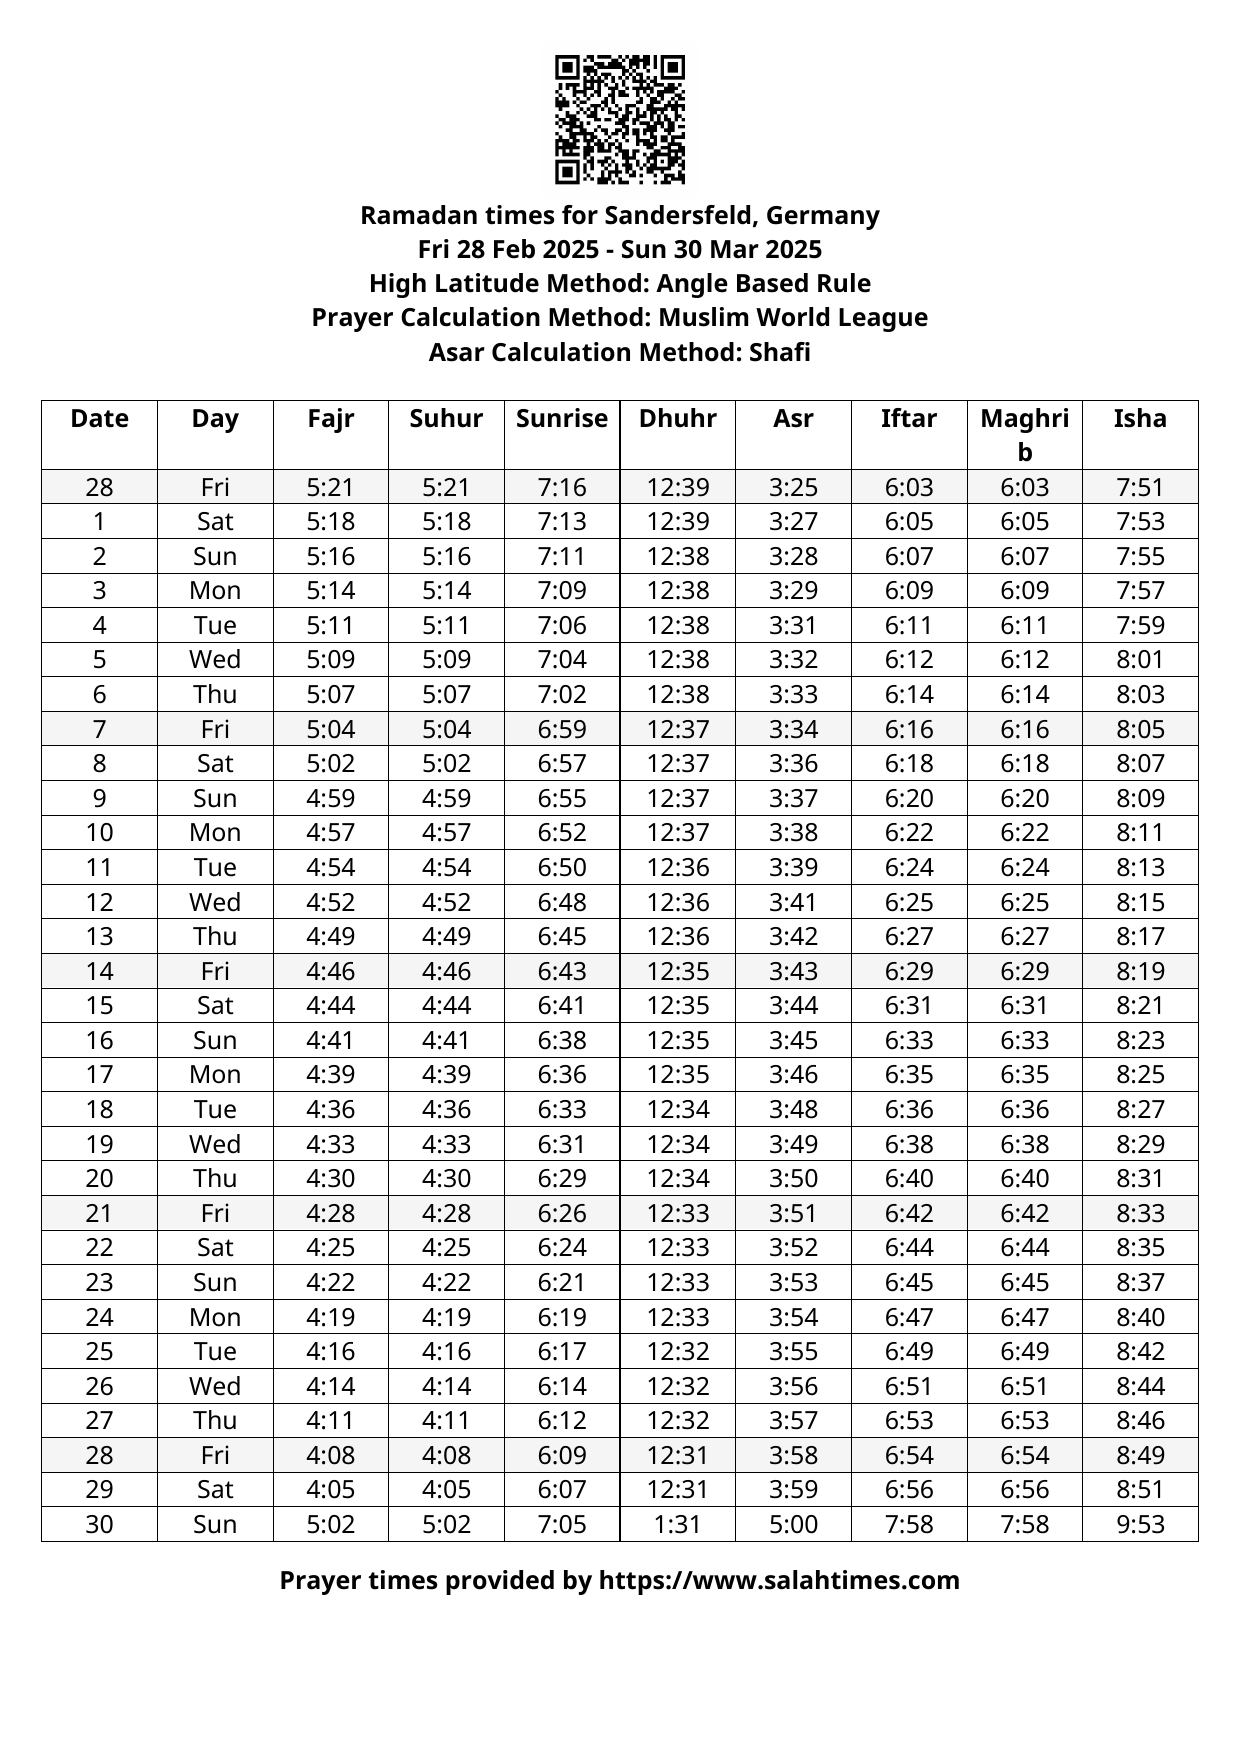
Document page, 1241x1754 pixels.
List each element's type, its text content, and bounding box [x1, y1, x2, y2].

table_cell 4:19 [389, 1300, 504, 1333]
table_cell Tue [158, 1334, 273, 1368]
table_cell 6:49 [968, 1334, 1082, 1368]
table_cell 4:19 [274, 1300, 388, 1333]
table_cell Thu [158, 1404, 273, 1437]
text Prayer Calculation Method: Muslim World League [42, 300, 1198, 334]
table_cell 8:37 [1083, 1265, 1198, 1299]
text Asar Calculation Method: Shafi [42, 334, 1198, 368]
table_cell 12:35 [621, 989, 735, 1022]
table_cell 29 [42, 1473, 157, 1506]
table_cell 3:28 [736, 539, 851, 572]
text Prayer times provided by https://www.salahtimes.com [42, 1563, 1198, 1597]
table_cell 12:36 [621, 850, 735, 884]
table_cell 6:41 [505, 989, 619, 1022]
table_cell 6:38 [505, 1023, 619, 1057]
table_cell 13 [42, 919, 157, 953]
table_cell 11 [42, 850, 157, 884]
table_cell 12:32 [621, 1334, 735, 1368]
table_cell 7:06 [505, 608, 619, 642]
table_cell 6:33 [505, 1092, 619, 1126]
table_cell 26 [42, 1369, 157, 1402]
table_cell 3:31 [736, 608, 851, 642]
table_cell 6:24 [505, 1231, 619, 1264]
table_cell 3:45 [736, 1023, 851, 1057]
table_cell 6:09 [505, 1438, 619, 1472]
table_cell 4:59 [274, 781, 388, 814]
table_header Iftar [852, 401, 967, 469]
table_cell 18 [42, 1092, 157, 1126]
table_cell Sat [158, 1473, 273, 1506]
table_header Fajr [274, 401, 388, 469]
table_cell 8:07 [1083, 746, 1198, 780]
table_cell 6:25 [852, 885, 967, 918]
table_cell Sun [158, 539, 273, 572]
table_cell Fri [158, 1438, 273, 1472]
table_cell 12:37 [621, 746, 735, 780]
table_cell 12:33 [621, 1231, 735, 1264]
table_cell 5:04 [274, 712, 388, 745]
table_cell 12:33 [621, 1300, 735, 1333]
table_cell 9:53 [1083, 1507, 1198, 1541]
table_cell 6:16 [852, 712, 967, 745]
table_cell 6:40 [852, 1161, 967, 1195]
table_cell 4:46 [274, 954, 388, 987]
table_cell 6:07 [852, 539, 967, 572]
table_cell Wed [158, 885, 273, 918]
table_cell 6:18 [852, 746, 967, 780]
table_cell 6:27 [852, 919, 967, 953]
table_cell 3:55 [736, 1334, 851, 1368]
text Fri 28 Feb 2025 - Sun 30 Mar 2025 [42, 232, 1198, 266]
table_cell 8:15 [1083, 885, 1198, 918]
table_cell Wed [158, 643, 273, 676]
table_cell 6:29 [968, 954, 1082, 987]
table_cell 5:11 [274, 608, 388, 642]
table_cell 3:29 [736, 574, 851, 607]
table_cell 14 [42, 954, 157, 987]
table_cell 6:24 [852, 850, 967, 884]
table_cell 12:34 [621, 1092, 735, 1126]
table_cell 6:47 [968, 1300, 1082, 1333]
table_cell 6:42 [968, 1196, 1082, 1229]
table_cell 6:44 [852, 1231, 967, 1264]
table_cell 6:14 [505, 1369, 619, 1402]
table_cell 4:44 [274, 989, 388, 1022]
table_cell 12:38 [621, 677, 735, 711]
table_cell 4:39 [389, 1058, 504, 1091]
table_cell 3:59 [736, 1473, 851, 1506]
table_cell 8:51 [1083, 1473, 1198, 1506]
table_cell 3:44 [736, 989, 851, 1022]
table_cell 5:02 [274, 746, 388, 780]
table_cell 6:12 [852, 643, 967, 676]
table_cell 4:54 [274, 850, 388, 884]
table_cell 6:12 [968, 643, 1082, 676]
table_cell 6:31 [505, 1127, 619, 1160]
table_cell 8:05 [1083, 712, 1198, 745]
table_cell Sat [158, 504, 273, 538]
table_cell 7:13 [505, 504, 619, 538]
table_cell 8:13 [1083, 850, 1198, 884]
table_cell 7:04 [505, 643, 619, 676]
table_cell 24 [42, 1300, 157, 1333]
table_cell 8:44 [1083, 1369, 1198, 1402]
table_cell 6:36 [968, 1092, 1082, 1126]
table_cell Fri [158, 954, 273, 987]
picture [542, 41, 699, 198]
table_cell 3:36 [736, 746, 851, 780]
table_cell 6:59 [505, 712, 619, 745]
table_cell 6:05 [852, 504, 967, 538]
table_cell 20 [42, 1161, 157, 1195]
table_cell Sat [158, 746, 273, 780]
table_cell 8:17 [1083, 919, 1198, 953]
table_cell 5:14 [389, 574, 504, 607]
table_cell 4:33 [274, 1127, 388, 1160]
table_cell 6:19 [505, 1300, 619, 1333]
table_cell Mon [158, 1300, 273, 1333]
table_cell 6:21 [505, 1265, 619, 1299]
table_cell 12:35 [621, 954, 735, 987]
table_cell 6:38 [968, 1127, 1082, 1160]
table_cell 4:05 [274, 1473, 388, 1506]
table_cell Mon [158, 574, 273, 607]
table_cell 6:36 [852, 1092, 967, 1126]
table_cell 7 [42, 712, 157, 745]
table_cell Sun [158, 781, 273, 814]
table_cell 6:07 [968, 539, 1082, 572]
table_cell 4:44 [389, 989, 504, 1022]
table_cell Tue [158, 1092, 273, 1126]
table_cell 12:38 [621, 608, 735, 642]
table_cell 6:25 [968, 885, 1082, 918]
table_cell 3:50 [736, 1161, 851, 1195]
table_cell Mon [158, 816, 273, 849]
table_cell 4:28 [274, 1196, 388, 1229]
table_cell Wed [158, 1369, 273, 1402]
table_cell 7:11 [505, 539, 619, 572]
table_cell 8:03 [1083, 677, 1198, 711]
table_cell 8:23 [1083, 1023, 1198, 1057]
table_cell 4:54 [389, 850, 504, 884]
table_cell 22 [42, 1231, 157, 1264]
table_cell 3:41 [736, 885, 851, 918]
table_cell 6:54 [968, 1438, 1082, 1472]
table_cell 5:18 [274, 504, 388, 538]
table_cell 7:51 [1083, 470, 1198, 503]
table_cell 7:05 [505, 1507, 619, 1541]
table_cell 5:18 [389, 504, 504, 538]
table_cell 8:35 [1083, 1231, 1198, 1264]
table_cell 6:20 [852, 781, 967, 814]
table_header Date [42, 401, 157, 469]
table_cell 6:31 [968, 989, 1082, 1022]
table_cell 6:14 [852, 677, 967, 711]
table_cell 6:16 [968, 712, 1082, 745]
table_cell 5:16 [274, 539, 388, 572]
table_cell 6:20 [968, 781, 1082, 814]
table_cell 4:16 [274, 1334, 388, 1368]
table_cell 6:31 [852, 989, 967, 1022]
table_cell 6:38 [852, 1127, 967, 1160]
table_header Maghrib [968, 401, 1082, 469]
table_cell Mon [158, 1058, 273, 1091]
table_cell 6:53 [852, 1404, 967, 1437]
table_cell 6:43 [505, 954, 619, 987]
table_cell 25 [42, 1334, 157, 1368]
table_cell 4:14 [389, 1369, 504, 1402]
table_cell 4:36 [389, 1092, 504, 1126]
table_cell 12:31 [621, 1473, 735, 1506]
table_cell 4:14 [274, 1369, 388, 1402]
table_cell 8 [42, 746, 157, 780]
table_cell 3:43 [736, 954, 851, 987]
table_cell 4:52 [389, 885, 504, 918]
table_cell Sun [158, 1023, 273, 1057]
table_header Suhur [389, 401, 504, 469]
table_cell 7:09 [505, 574, 619, 607]
table_cell 19 [42, 1127, 157, 1160]
table_cell 28 [42, 470, 157, 503]
table_cell 12:37 [621, 781, 735, 814]
table_cell 23 [42, 1265, 157, 1299]
table_cell 4:25 [274, 1231, 388, 1264]
table_cell 6:36 [505, 1058, 619, 1091]
table_header Isha [1083, 401, 1198, 469]
table_cell 6:24 [968, 850, 1082, 884]
table_cell 12:38 [621, 539, 735, 572]
table_cell 6:45 [852, 1265, 967, 1299]
table_cell 6:33 [852, 1023, 967, 1057]
table_cell 6:26 [505, 1196, 619, 1229]
table_cell 5:11 [389, 608, 504, 642]
table_header Asr [736, 401, 851, 469]
table_header Sunrise [505, 401, 619, 469]
table_cell 12:32 [621, 1369, 735, 1402]
table_cell 4:33 [389, 1127, 504, 1160]
table_cell 6:40 [968, 1161, 1082, 1195]
table_cell 12 [42, 885, 157, 918]
table_cell 5:09 [389, 643, 504, 676]
table_cell 6:53 [968, 1404, 1082, 1437]
table_cell 6:11 [968, 608, 1082, 642]
table_header Day [158, 401, 273, 469]
table_cell 6:50 [505, 850, 619, 884]
table_cell 8:01 [1083, 643, 1198, 676]
table_cell 6:48 [505, 885, 619, 918]
table_cell 12:36 [621, 885, 735, 918]
table_cell 4:08 [389, 1438, 504, 1472]
table_cell 3:39 [736, 850, 851, 884]
table_cell 8:29 [1083, 1127, 1198, 1160]
table_cell 4:49 [389, 919, 504, 953]
table_cell 6:07 [505, 1473, 619, 1506]
table_cell 6:55 [505, 781, 619, 814]
table_cell Tue [158, 608, 273, 642]
table_cell 28 [42, 1438, 157, 1472]
table_cell 6:45 [968, 1265, 1082, 1299]
table_cell 5:04 [389, 712, 504, 745]
table_cell 4:05 [389, 1473, 504, 1506]
table_cell 4:30 [389, 1161, 504, 1195]
table_cell 6:03 [852, 470, 967, 503]
table_cell 3:42 [736, 919, 851, 953]
table_cell 7:58 [852, 1507, 967, 1541]
table_cell 7:16 [505, 470, 619, 503]
table_cell 5:21 [274, 470, 388, 503]
table_cell 4:11 [274, 1404, 388, 1437]
table_cell 5:21 [389, 470, 504, 503]
table_cell 21 [42, 1196, 157, 1229]
table_cell 4 [42, 608, 157, 642]
table_cell 15 [42, 989, 157, 1022]
table_cell 12:38 [621, 574, 735, 607]
table_cell 12:35 [621, 1058, 735, 1091]
table_cell 9 [42, 781, 157, 814]
table_cell 7:57 [1083, 574, 1198, 607]
table_cell 17 [42, 1058, 157, 1091]
table_cell 4:25 [389, 1231, 504, 1264]
table_cell 3:57 [736, 1404, 851, 1437]
table_cell 6:52 [505, 816, 619, 849]
text Ramadan times for Sandersfeld, Germany [42, 198, 1198, 232]
table_cell 8:09 [1083, 781, 1198, 814]
table_cell 7:02 [505, 677, 619, 711]
table_cell 3:58 [736, 1438, 851, 1472]
table_cell 7:53 [1083, 504, 1198, 538]
table_cell Fri [158, 470, 273, 503]
table_cell 10 [42, 816, 157, 849]
table_cell 7:59 [1083, 608, 1198, 642]
table_cell 3:53 [736, 1265, 851, 1299]
table_cell 4:22 [389, 1265, 504, 1299]
table_cell 8:49 [1083, 1438, 1198, 1472]
table_cell 4:41 [389, 1023, 504, 1057]
table_cell 5:02 [389, 1507, 504, 1541]
table_cell 6:14 [968, 677, 1082, 711]
table_cell 12:34 [621, 1127, 735, 1160]
table_cell 6 [42, 677, 157, 711]
table_cell 6:51 [852, 1369, 967, 1402]
table_cell 3:54 [736, 1300, 851, 1333]
table_cell 12:39 [621, 470, 735, 503]
table_cell 4:46 [389, 954, 504, 987]
table_cell 4:36 [274, 1092, 388, 1126]
table_cell 8:40 [1083, 1300, 1198, 1333]
table_cell 5:09 [274, 643, 388, 676]
table_cell Fri [158, 712, 273, 745]
table_cell 6:49 [852, 1334, 967, 1368]
table_cell 12:36 [621, 919, 735, 953]
table_cell 12:39 [621, 504, 735, 538]
table_cell 4:57 [389, 816, 504, 849]
table_cell 2 [42, 539, 157, 572]
table_cell Sun [158, 1507, 273, 1541]
table_cell Wed [158, 1127, 273, 1160]
table_cell 8:21 [1083, 989, 1198, 1022]
table_cell 3:49 [736, 1127, 851, 1160]
table_cell 3:48 [736, 1092, 851, 1126]
table_cell 8:31 [1083, 1161, 1198, 1195]
table_cell 3:37 [736, 781, 851, 814]
table_cell 8:27 [1083, 1092, 1198, 1126]
table_cell Thu [158, 1161, 273, 1195]
table_cell 6:09 [852, 574, 967, 607]
table_cell 4:52 [274, 885, 388, 918]
table_cell 5:16 [389, 539, 504, 572]
table_cell 3:32 [736, 643, 851, 676]
table_cell 6:33 [968, 1023, 1082, 1057]
table_cell 8:46 [1083, 1404, 1198, 1437]
table_cell 3:56 [736, 1369, 851, 1402]
table_cell 6:22 [852, 816, 967, 849]
table_cell 8:25 [1083, 1058, 1198, 1091]
table_cell 6:44 [968, 1231, 1082, 1264]
table_cell Sun [158, 1265, 273, 1299]
table_cell 6:11 [852, 608, 967, 642]
table_cell 12:38 [621, 643, 735, 676]
table_cell 16 [42, 1023, 157, 1057]
table_cell Thu [158, 919, 273, 953]
table_cell 6:27 [968, 919, 1082, 953]
table_cell 4:30 [274, 1161, 388, 1195]
table_cell 7:58 [968, 1507, 1082, 1541]
table_cell 8:33 [1083, 1196, 1198, 1229]
table_cell 6:12 [505, 1404, 619, 1437]
table_cell 5 [42, 643, 157, 676]
table_cell 6:29 [505, 1161, 619, 1195]
table_cell 12:37 [621, 712, 735, 745]
table_cell 6:35 [852, 1058, 967, 1091]
table_cell 1 [42, 504, 157, 538]
table_cell 4:08 [274, 1438, 388, 1472]
table_cell 6:22 [968, 816, 1082, 849]
table_cell 8:11 [1083, 816, 1198, 849]
table_cell 12:33 [621, 1265, 735, 1299]
table_cell Sat [158, 1231, 273, 1264]
table_cell 8:19 [1083, 954, 1198, 987]
table_cell Thu [158, 677, 273, 711]
text High Latitude Method: Angle Based Rule [42, 266, 1198, 300]
table_cell 12:31 [621, 1438, 735, 1472]
table_cell 5:00 [736, 1507, 851, 1541]
table_cell 3:46 [736, 1058, 851, 1091]
table_cell 4:11 [389, 1404, 504, 1437]
table_cell 27 [42, 1404, 157, 1437]
table_cell 4:16 [389, 1334, 504, 1368]
table_cell Fri [158, 1196, 273, 1229]
table_cell 12:35 [621, 1023, 735, 1057]
table_cell 1:31 [621, 1507, 735, 1541]
table_cell 6:56 [852, 1473, 967, 1506]
table_cell 4:39 [274, 1058, 388, 1091]
table_cell 5:02 [389, 746, 504, 780]
table_cell 4:49 [274, 919, 388, 953]
table_cell 3:33 [736, 677, 851, 711]
table_cell 5:02 [274, 1507, 388, 1541]
table_cell 5:07 [274, 677, 388, 711]
table_cell 6:29 [852, 954, 967, 987]
table_cell 6:51 [968, 1369, 1082, 1402]
table_cell 3 [42, 574, 157, 607]
table_cell 3:51 [736, 1196, 851, 1229]
table_cell 5:14 [274, 574, 388, 607]
table_cell 6:05 [968, 504, 1082, 538]
table_cell Sat [158, 989, 273, 1022]
table_cell 4:28 [389, 1196, 504, 1229]
table_cell 4:22 [274, 1265, 388, 1299]
table_header Dhuhr [621, 401, 735, 469]
table_cell 6:09 [968, 574, 1082, 607]
table_cell 3:52 [736, 1231, 851, 1264]
table_cell 6:35 [968, 1058, 1082, 1091]
table_cell 12:32 [621, 1404, 735, 1437]
table_cell 8:42 [1083, 1334, 1198, 1368]
table_cell 3:38 [736, 816, 851, 849]
table_cell 5:07 [389, 677, 504, 711]
table_cell 6:57 [505, 746, 619, 780]
table_cell 6:54 [852, 1438, 967, 1472]
table_cell 4:57 [274, 816, 388, 849]
table_cell 7:55 [1083, 539, 1198, 572]
table_cell 3:27 [736, 504, 851, 538]
table_cell 6:42 [852, 1196, 967, 1229]
table_cell 4:41 [274, 1023, 388, 1057]
table_cell 6:03 [968, 470, 1082, 503]
table_cell Tue [158, 850, 273, 884]
table_cell 6:56 [968, 1473, 1082, 1506]
table_cell 6:47 [852, 1300, 967, 1333]
table_cell 3:25 [736, 470, 851, 503]
table_cell 12:34 [621, 1161, 735, 1195]
table_cell 30 [42, 1507, 157, 1541]
table_cell 6:18 [968, 746, 1082, 780]
table_cell 6:17 [505, 1334, 619, 1368]
table_cell 12:33 [621, 1196, 735, 1229]
table_cell 6:45 [505, 919, 619, 953]
table_cell 12:37 [621, 816, 735, 849]
table_cell 4:59 [389, 781, 504, 814]
table_cell 3:34 [736, 712, 851, 745]
